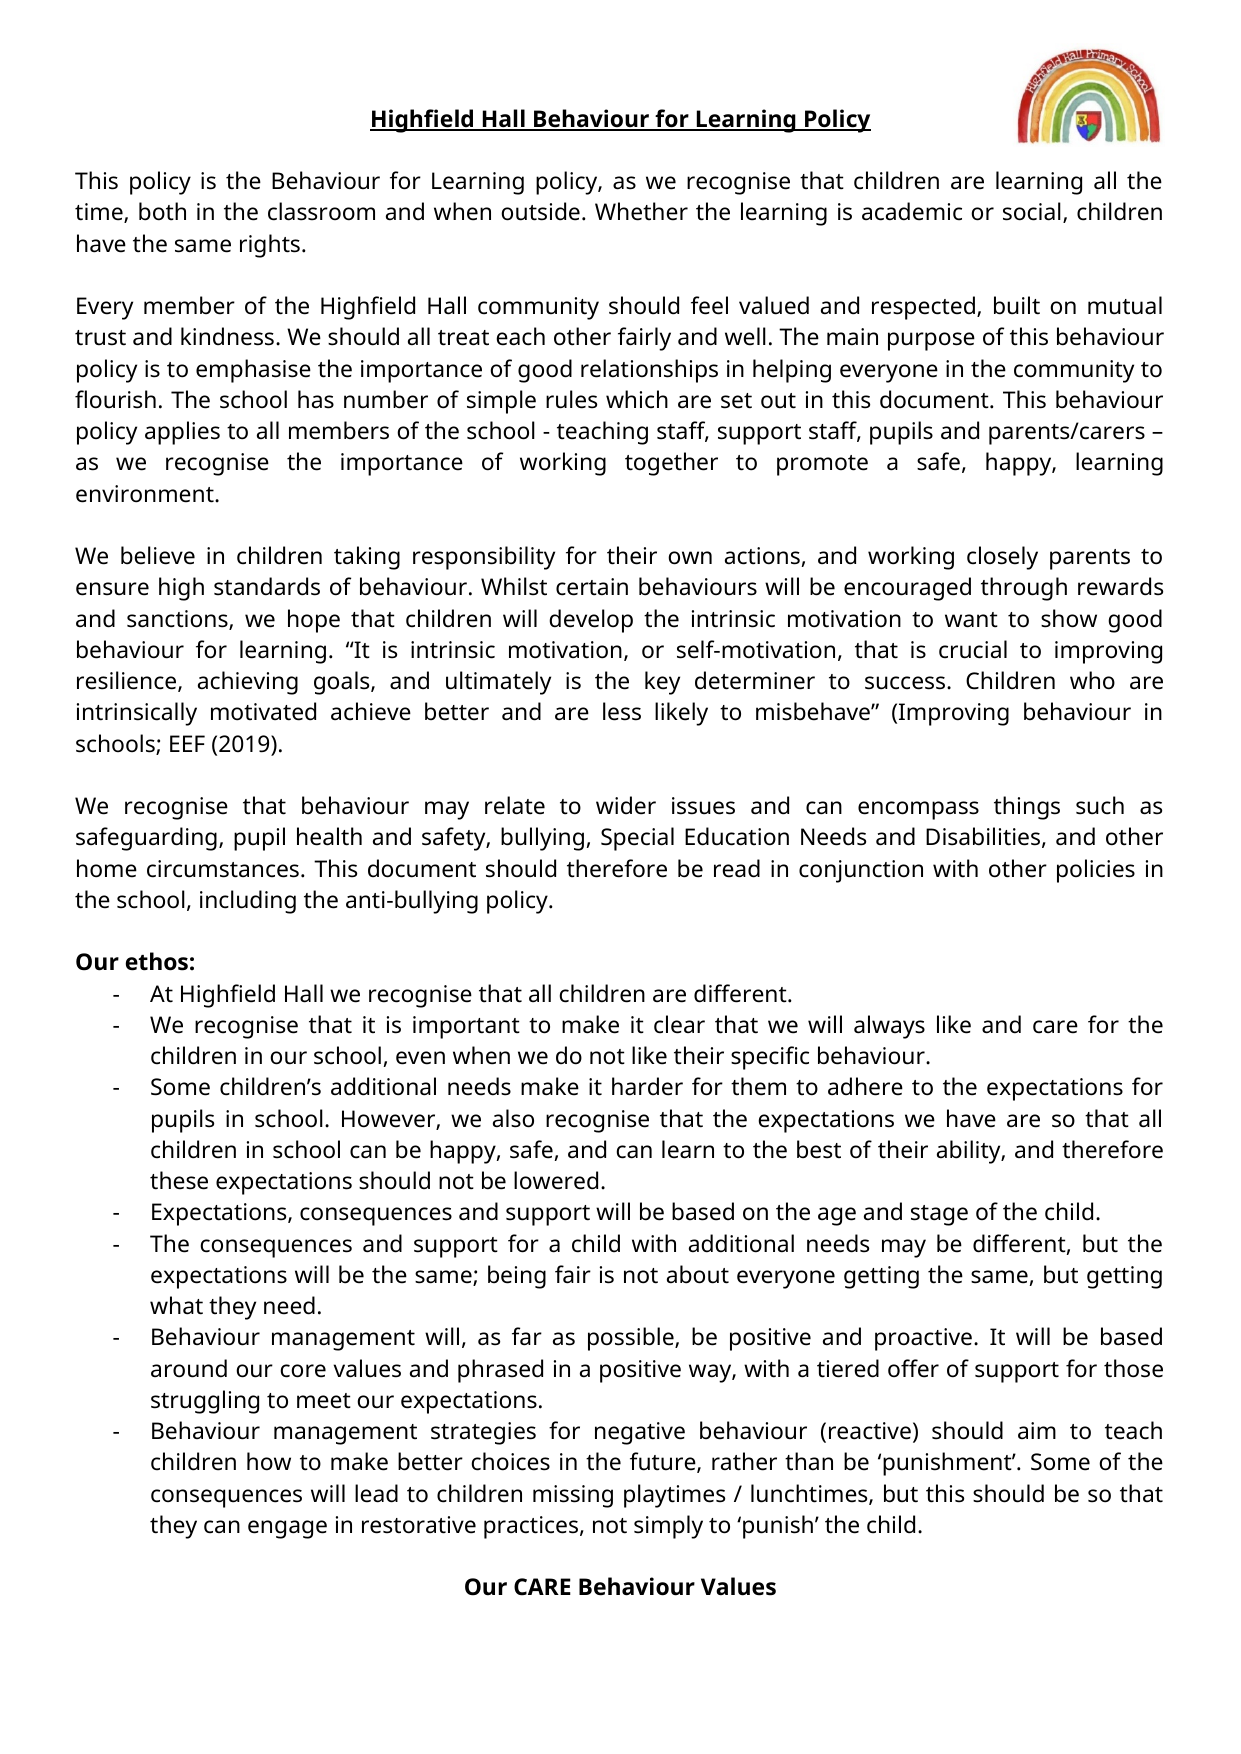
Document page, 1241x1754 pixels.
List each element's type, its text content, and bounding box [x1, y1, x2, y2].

text We recognise that behaviour may relate to wider issues and can encompass things such as safeguarding, pupil health and safety, bullying, Special Education Needs and Disabilities, and other home circumstances. This document should therefore be read in conjunction with other policies in the school, including the anti-bullying policy. [75, 790, 1165, 915]
text Highfield Hall Behaviour for Learning Policy [75, 102, 1012, 134]
text This policy is the Behaviour for Learning policy, as we recognise that children are learning all the time, both in the classroom and when outside. Whether the learning is academic or social, children have the same rights. [75, 165, 1165, 259]
list Behaviour management will, as far as possible, be positive and proactive. It will be based around our core values and phrased in a positive way, with a tiered offer of support for those struggling to meet our expectations. [112, 1321, 1165, 1415]
picture [1012, 43, 1165, 147]
list Some children’s additional needs make it harder for them to adhere to the expectations for pupils in school. However, we also recognise that the expectations we have are so that all children in school can be happy, safe, and can learn to the best of their ability, and therefore these expectations should not be lowered. [112, 1071, 1165, 1196]
list We recognise that it is important to make it clear that we will always like and care for the children in our school, even when we do not like their specific behaviour. [112, 1009, 1165, 1071]
text We believe in children taking responsibility for their own actions, and working closely parents to ensure high standards of behaviour. Whilst certain behaviours will be encouraged through rewards and sanctions, we hope that children will develop the intrinsic motivation to want to show good behaviour for learning. “It is intrinsic motivation, or self-motivation, that is crucial to improving resilience, achieving goals, and ultimately is the key determiner to success. Children who are intrinsically motivated achieve better and are less likely to misbehave” (Improving behaviour in schools; EEF (2019). [75, 540, 1165, 759]
text Our ethos: [75, 946, 1165, 977]
list Behaviour management strategies for negative behaviour (reactive) should aim to teach children how to make better choices in the future, rather than be ‘punishment’. Some of the consequences will lead to children missing playtimes / lunchtimes, but this should be so that they can engage in restorative practices, not simply to ‘punish’ the child. [112, 1415, 1165, 1540]
text Our CARE Behaviour Values [75, 1571, 1165, 1602]
list At Highfield Hall we recognise that all children are different. [112, 977, 1165, 1009]
text Every member of the Highfield Hall community should feel valued and respected, built on mutual trust and kindness. We should all treat each other fairly and well. The main purpose of this behaviour policy is to emphasise the importance of good relationships in helping everyone in the community to flourish. The school has number of simple rules which are set out in this document. This behaviour policy applies to all members of the school - teaching staff, support staff, pupils and parents/carers – as we recognise the importance of working together to promote a safe, happy, learning environment. [75, 290, 1165, 509]
list Expectations, consequences and support will be based on the age and stage of the child. [112, 1196, 1165, 1227]
list The consequences and support for a child with additional needs may be different, but the expectations will be the same; being fair is not about everyone getting the same, but getting what they need. [112, 1227, 1165, 1321]
